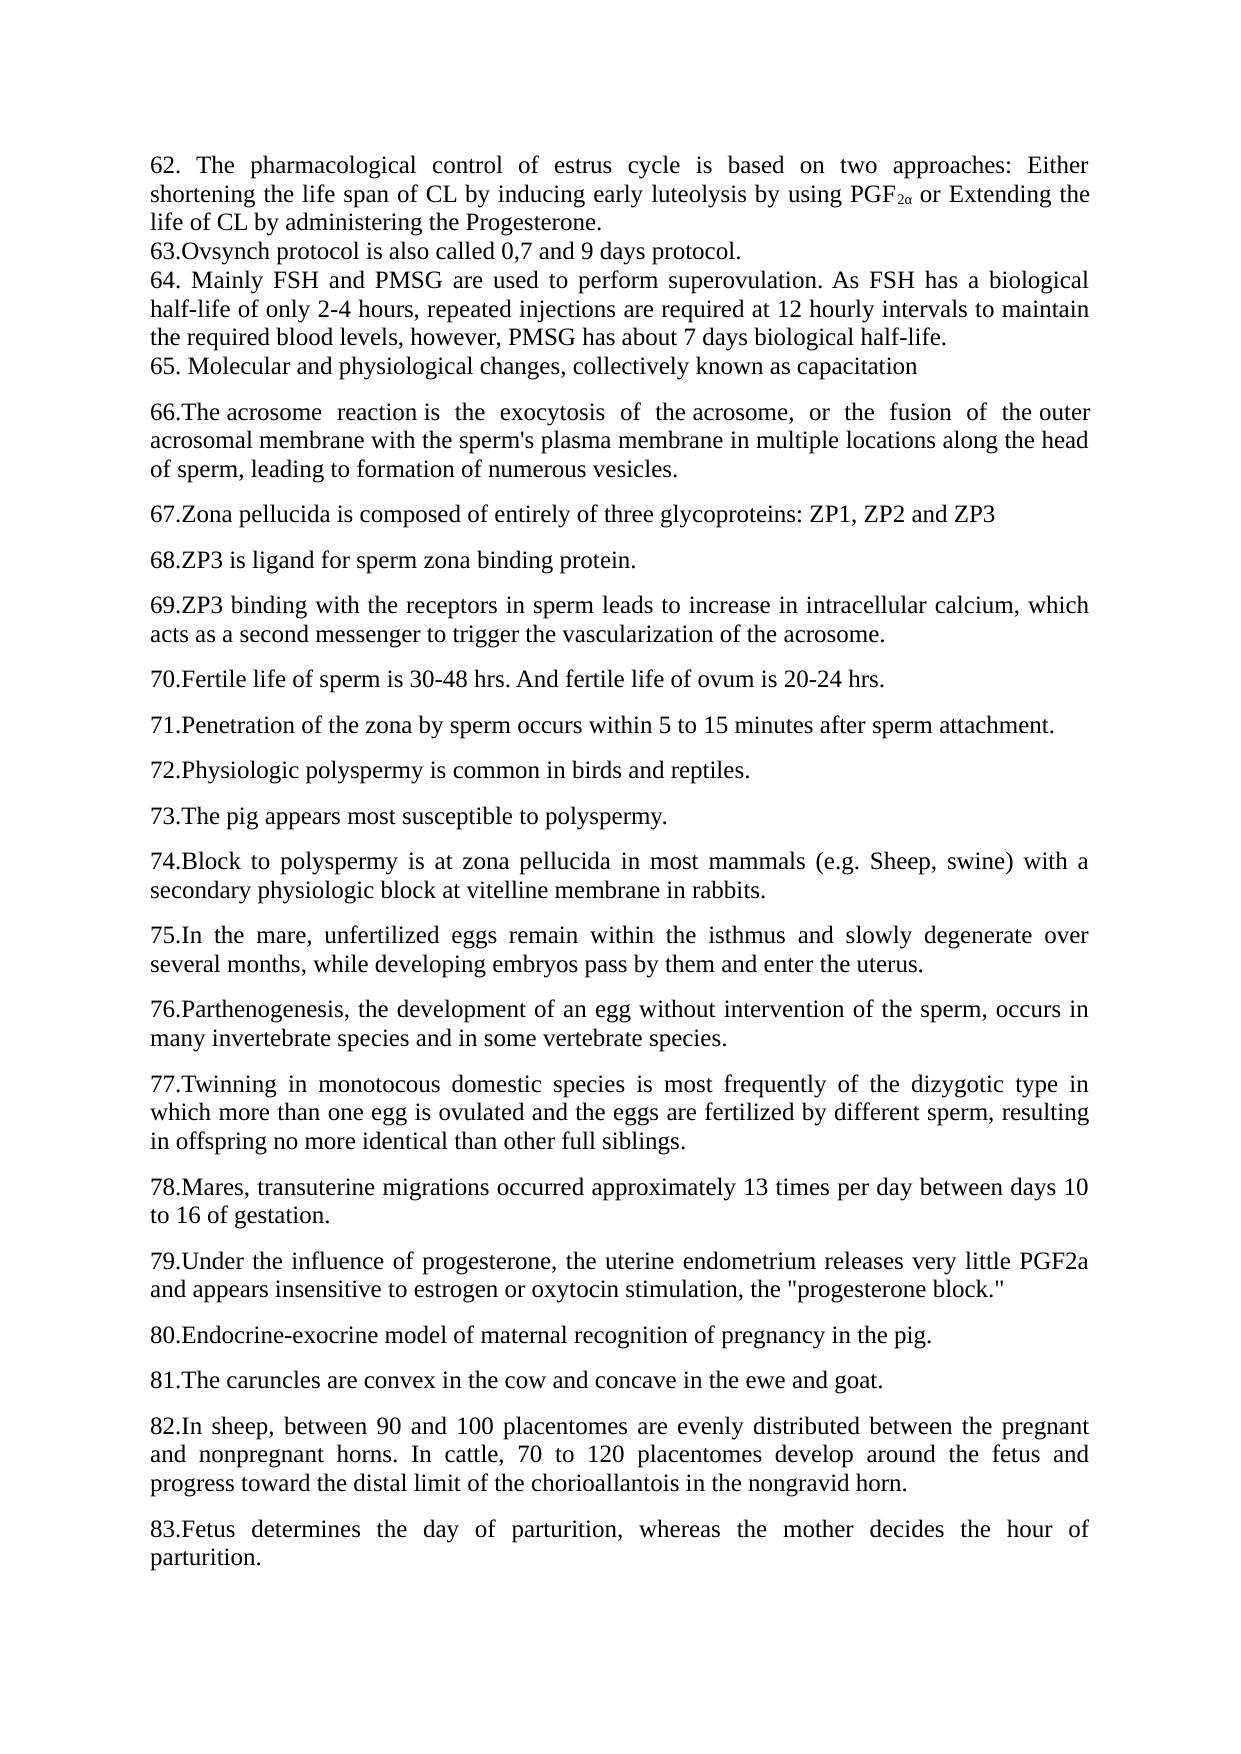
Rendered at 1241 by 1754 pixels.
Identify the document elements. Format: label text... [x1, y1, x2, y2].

text 68.ZP3 is ligand for sperm zona binding protein. [150, 545, 1090, 574]
text 62. The pharmacological control of estrus cycle is based on two approaches: Either shortening the life span of CL by inducing early luteolysis by using PGF2α or Extending the life of CL by administering the Progesterone. [150, 150, 1090, 236]
text 82.In sheep, between 90 and 100 placentomes are evenly distributed between the pregnant and nonpregnant horns. In cattle, 70 to 120 placentomes develop around the fetus and progress toward the distal limit of the chorioallantois in the nongravid horn. [150, 1411, 1090, 1497]
text 70.Fertile life of sperm is 30-48 hrs. And fertile life of ovum is 20-24 hrs. [150, 664, 1090, 693]
text 64. Mainly FSH and PMSG are used to perform superovulation. As FSH has a biological half-life of only 2-4 hours, repeated injections are required at 12 hourly intervals to maintain the required blood levels, however, PMSG has about 7 days biological half-life. [150, 265, 1090, 351]
text 81.The caruncles are convex in the cow and concave in the ewe and goat. [150, 1365, 1090, 1394]
text 69.ZP3 binding with the receptors in sperm leads to increase in intracellular calcium, which acts as a second messenger to trigger the vascularization of the acrosome. [150, 590, 1090, 648]
text 83.Fetus determines the day of parturition, whereas the mother decides the hour of parturition. [150, 1514, 1090, 1571]
text 76.Parthenogenesis, the development of an egg without intervention of the sperm, occurs in many invertebrate species and in some vertebrate species. [150, 994, 1090, 1052]
text 73.The pig appears most susceptible to polyspermy. [150, 801, 1090, 829]
text 71.Penetration of the zona by sperm occurs within 5 to 15 minutes after sperm attachment. [150, 710, 1090, 739]
text 63.Ovsynch protocol is also called 0,7 and 9 days protocol. [150, 236, 1090, 265]
text 78.Mares, transuterine migrations occurred approximately 13 times per day between days 10 to 16 of gestation. [150, 1172, 1090, 1229]
text 67.Zona pellucida is composed of entirely of three glycoproteins: ZP1, ZP2 and ZP3 [150, 499, 1090, 528]
text 80.Endocrine-exocrine model of maternal recognition of pregnancy in the pig. [150, 1320, 1090, 1349]
text 72.Physiologic polyspermy is common in birds and reptiles. [150, 755, 1090, 784]
text 66.The acrosome reaction is the exocytosis of the acrosome, or the fusion of the outer acrosomal membrane with the sperm's plasma membrane in multiple locations along the head of sperm, leading to formation of numerous vesicles. [150, 397, 1090, 483]
text 75.In the mare, unfertilized eggs remain within the isthmus and slowly degenerate over several months, while developing embryos pass by them and enter the uterus. [150, 920, 1090, 978]
text 65. Molecular and physiological changes, collectively known as capacitation [150, 351, 1090, 380]
text 74.Block to polyspermy is at zona pellucida in most mammals (e.g. Sheep, swine) with a secondary physiologic block at vitelline membrane in rabbits. [150, 846, 1090, 904]
text 79.Under the influence of progesterone, the uterine endometrium releases very little PGF2a and appears insensitive to estrogen or oxytocin stimulation, the "progesterone block." [150, 1246, 1090, 1303]
text 77.Twinning in monotocous domestic species is most frequently of the dizygotic type in which more than one egg is ovulated and the eggs are fertilized by different sperm, resulting in offspring no more identical than other full siblings. [150, 1069, 1090, 1155]
